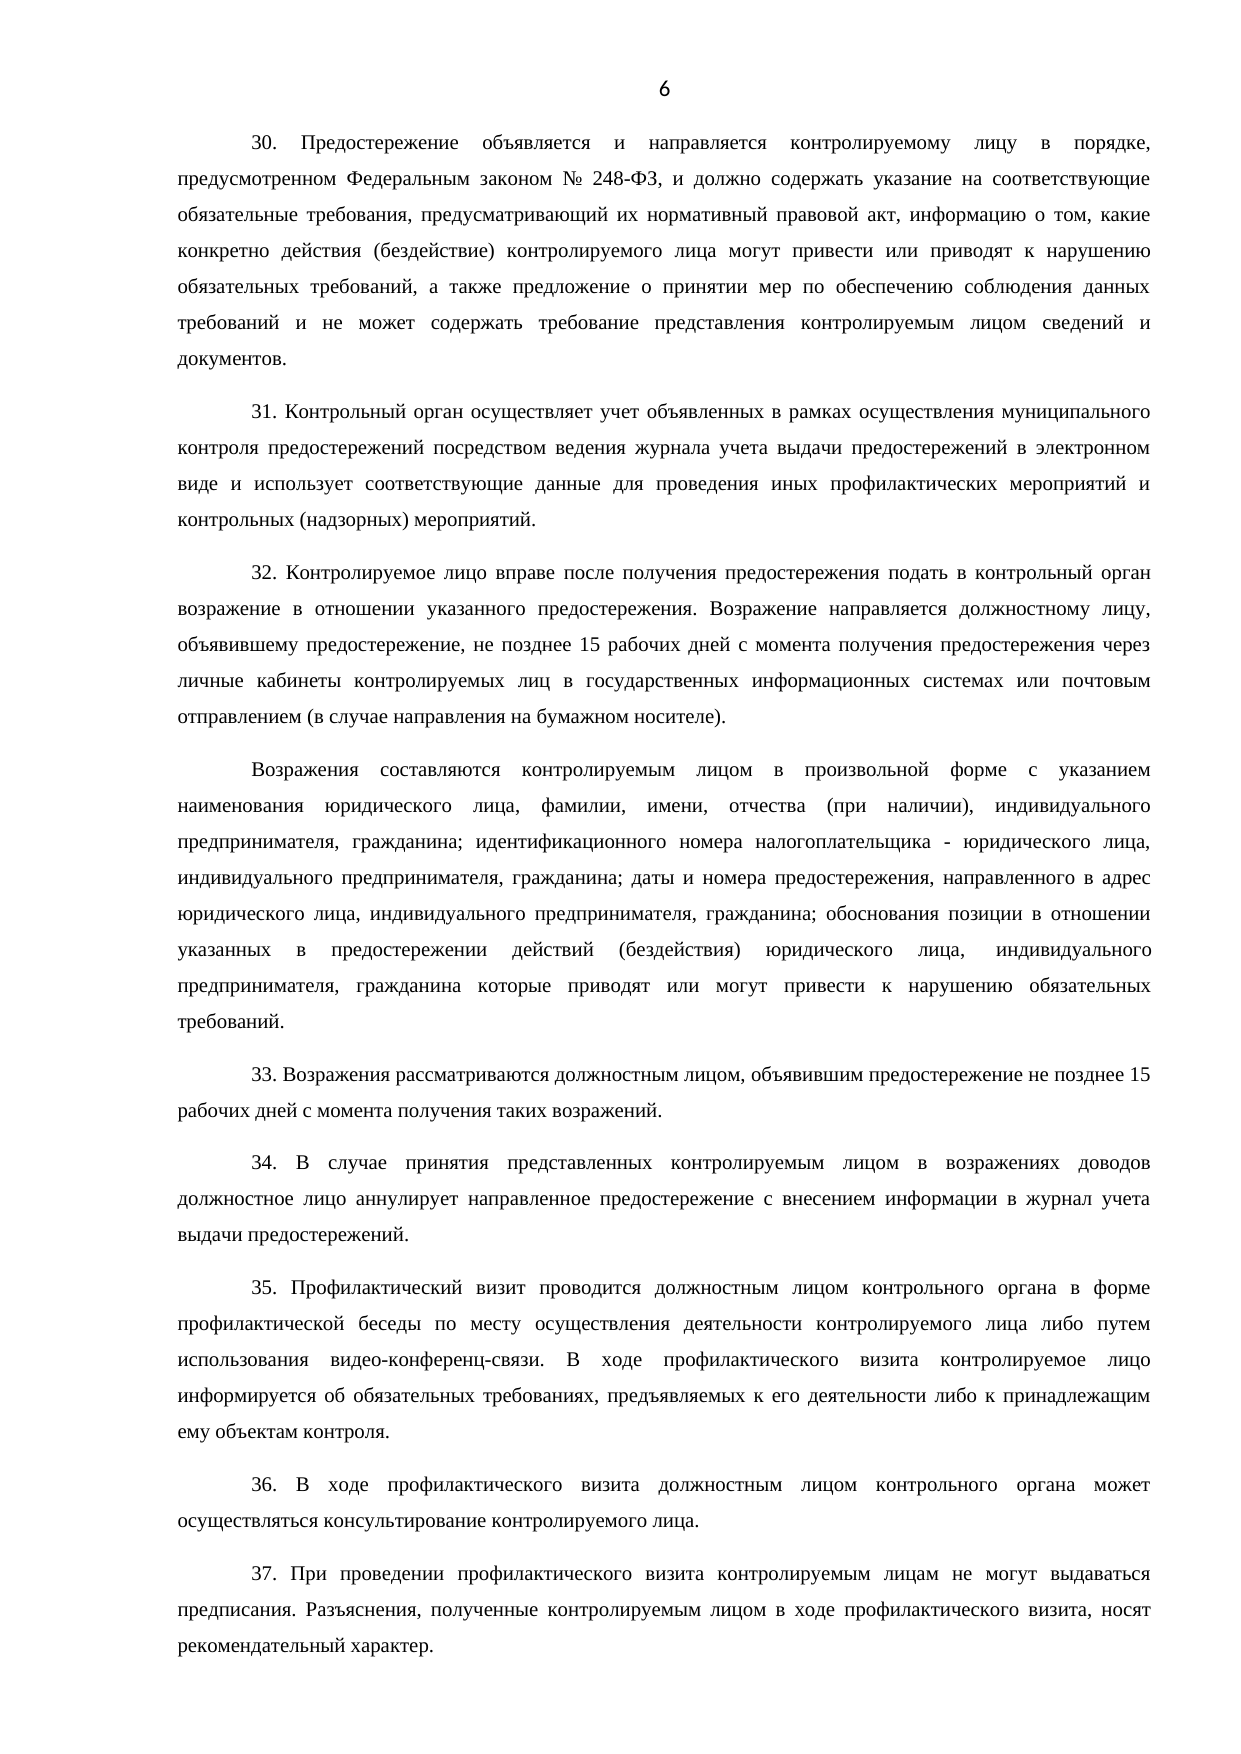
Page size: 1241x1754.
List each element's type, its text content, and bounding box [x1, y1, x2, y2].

text Возражения составляются контролируемым лицом в произвольной форме с указанием наименования юридического лица, фамилии, имени, отчества (при наличии), индивидуального предпринимателя, гражданина; идентификационного номера налогоплательщика - юридического лица, индивидуального предпринимателя, гражданина; даты и номера предостережения, направленного в адрес юридического лица, индивидуального предпринимателя, гражданина; обоснования позиции в отношении указанных в предостережении действий (бездействия) юридического лица, индивидуального предпринимателя, гражданина которые приводят или могут привести к нарушению обязательных требований. [177, 756, 1152, 1033]
text 32. Контролируемое лицо вправе после получения предостережения подать в контрольный орган возражение в отношении указанного предостережения. Возражение направляется должностному лицу, объявившему предостережение, не позднее 15 рабочих дней с момента получения предостережения через личные кабинеты контролируемых лиц в государственных информационных системах или почтовым отправлением (в случае направления на бумажном носителе). [177, 559, 1152, 728]
text 34. В случае принятия представленных контролируемым лицом в возражениях доводов должностное лицо аннулирует направленное предостережение с внесением информации в журнал учета выдачи предостережений. [177, 1150, 1152, 1246]
text 30. Предостережение объявляется и направляется контролируемому лицу в порядке, предусмотренном Федеральным законом № 248-ФЗ, и должно содержать указание на соответствующие обязательные требования, предусматривающий их нормативный правовой акт, информацию о том, какие конкретно действия (бездействие) контролируемого лица могут привести или приводят к нарушению обязательных требований, а также предложение о принятии мер по обеспечению соблюдения данных требований и не может содержать требование представления контролируемым лицом сведений и документов. [177, 130, 1152, 370]
text 37. При проведении профилактического визита контролируемым лицам не могут выдаваться предписания. Разъяснения, полученные контролируемым лицом в ходе профилактического визита, носят рекомендательный характер. [177, 1561, 1152, 1657]
text 35. Профилактический визит проводится должностным лицом контрольного органа в форме профилактической беседы по месту осуществления деятельности контролируемого лица либо путем использования видео-конференц-связи. В ходе профилактического визита контролируемое лицо информируется об обязательных требованиях, предъявляемых к его деятельности либо к принадлежащим ему объектам контроля. [177, 1275, 1152, 1443]
text 36. В ходе профилактического визита должностным лицом контрольного органа может осуществляться консультирование контролируемого лица. [177, 1472, 1152, 1532]
text 31. Контрольный орган осуществляет учет объявленных в рамках осуществления муниципального контроля предостережений посредством ведения журнала учета выдачи предостережений в электронном виде и использует соответствующие данные для проведения иных профилактических мероприятий и контрольных (надзорных) мероприятий. [177, 399, 1152, 531]
text 33. Возражения рассматриваются должностным лицом, объявившим предостережение не позднее 15 рабочих дней с момента получения таких возражений. [177, 1061, 1152, 1122]
